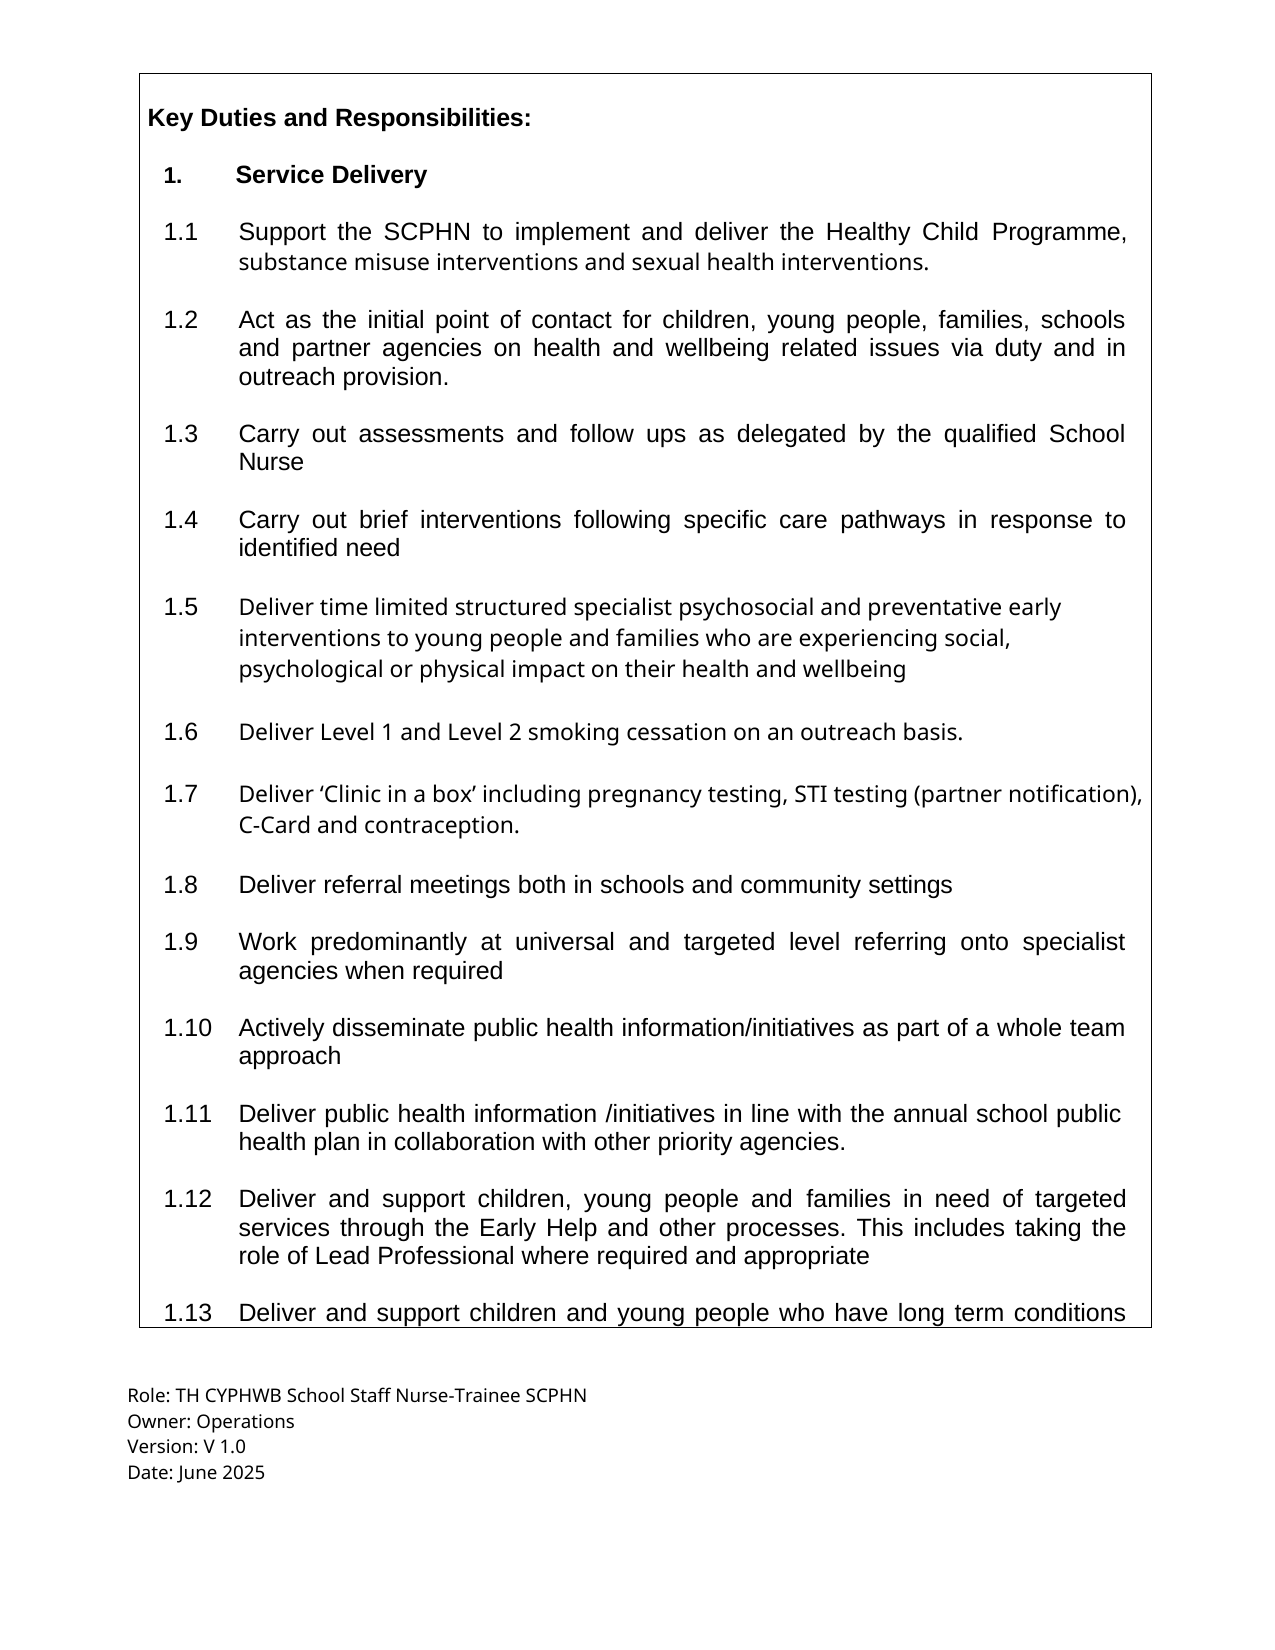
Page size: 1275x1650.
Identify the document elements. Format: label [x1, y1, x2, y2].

table_cell [140, 74, 1151, 1327]
